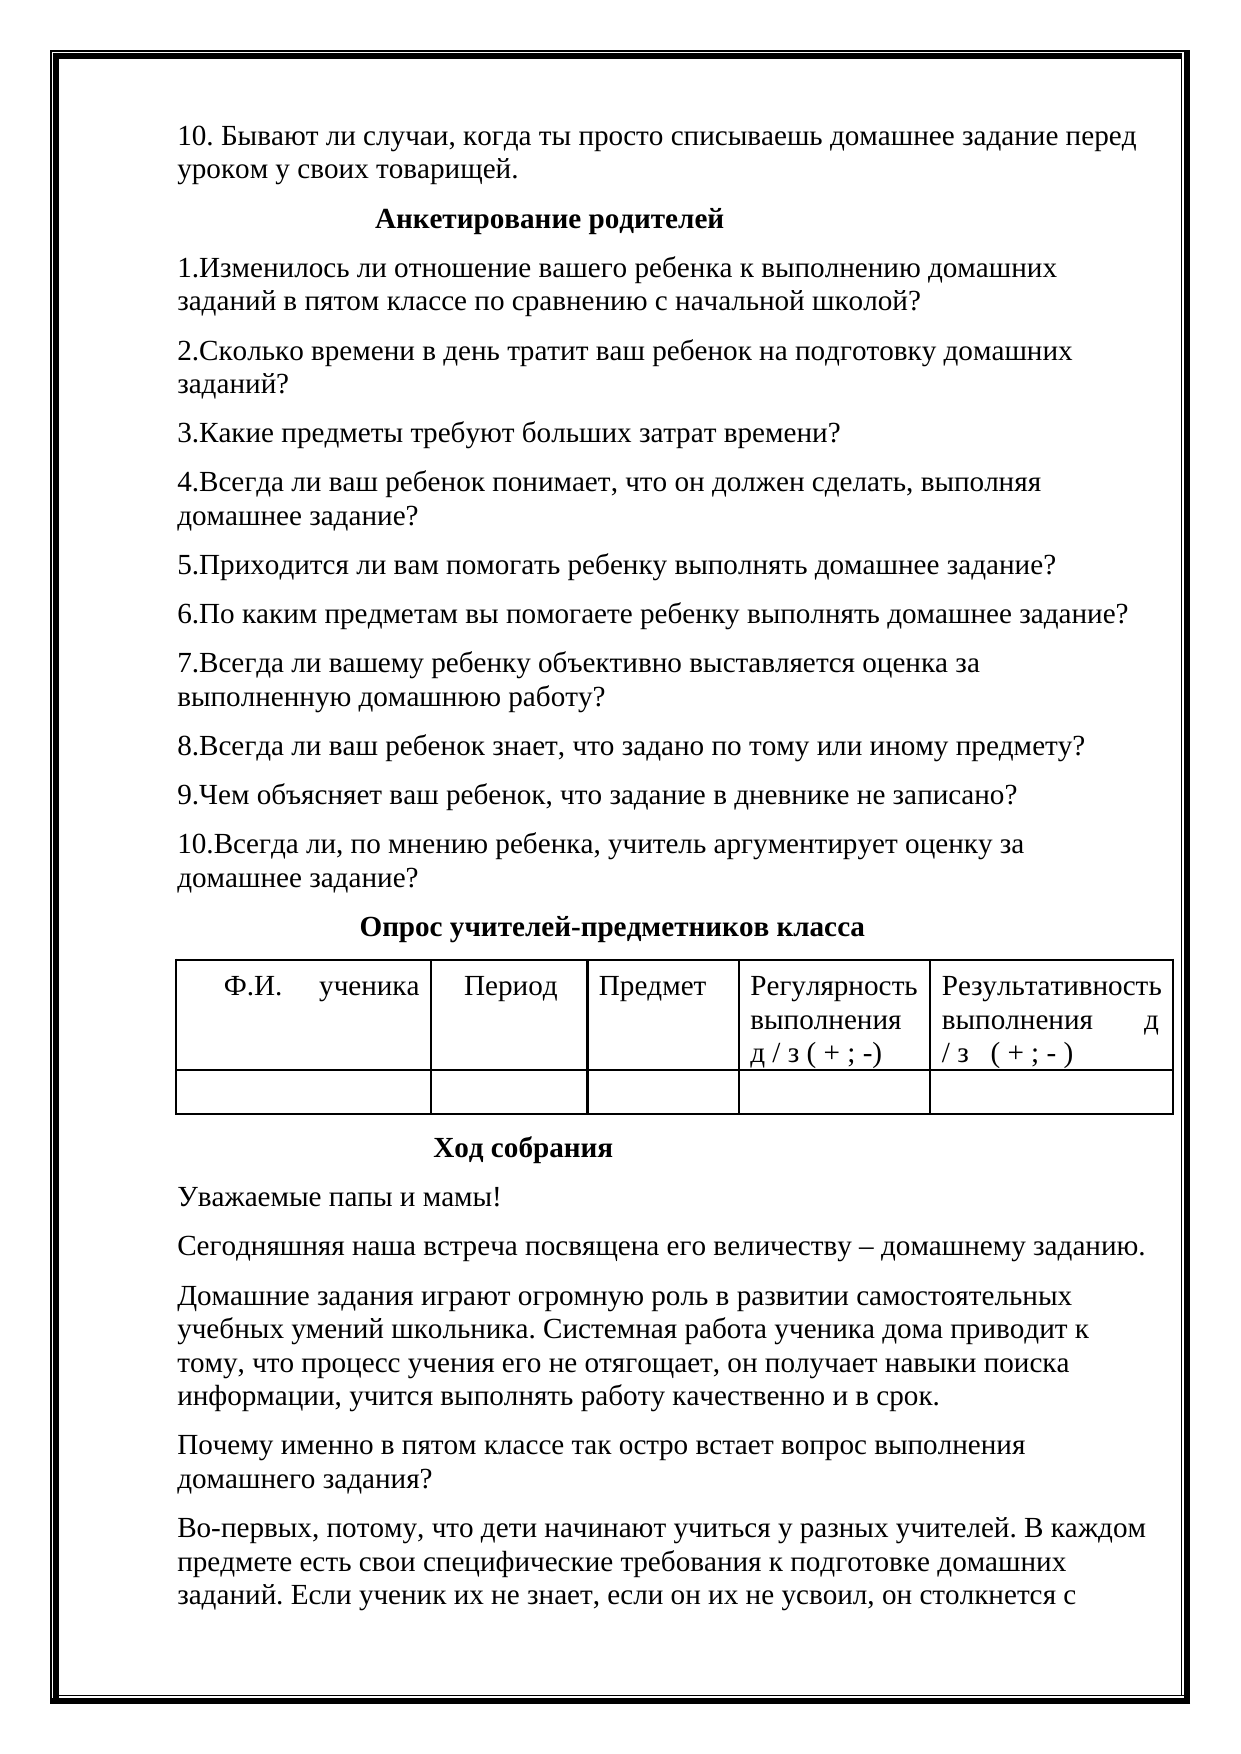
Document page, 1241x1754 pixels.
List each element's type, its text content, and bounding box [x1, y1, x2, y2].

table_header Результативность выполнения д / з ( + ; - ) [931, 961, 1172, 1069]
table_header Период [432, 961, 586, 1069]
text 6.По каким предметам вы помогаете ребенку выполнять домашнее задание? [177, 596, 1152, 630]
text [177, 1510, 1152, 1611]
text 2.Сколько времени в день тратит ваш ребенок на подготовку домашних заданий? [177, 333, 1152, 400]
table_cell [432, 1071, 586, 1112]
text Сегодняшняя наша встреча посвящена его величеству – домашнему заданию. [177, 1228, 1152, 1262]
text 8.Всегда ли ваш ребенок знает, что задано по тому или иному предмету? [177, 728, 1152, 762]
text 10. Бывают ли случаи, когда ты просто списываешь домашнее задание перед уроком у своих товарищей. [177, 118, 1152, 185]
text 4.Всегда ли ваш ребенок понимает, что он должен сделать, выполняя домашнее задание? [177, 464, 1152, 532]
text Домашние задания играют огромную роль в развитии самостоятельных учебных умений школьника. Системная работа ученика дома приводит к тому, что процесс учения его не отягощает, он получает навыки поиска информации, учится выполнять работу качественно и в срок. [177, 1278, 1152, 1412]
text Анкетирование родителей [177, 201, 1152, 234]
table_header Регулярность выполнения д / з ( + ; -) [740, 961, 929, 1069]
table_cell [740, 1071, 929, 1112]
text Уважаемые папы и мамы! [177, 1179, 1152, 1213]
text 10.Всегда ли, по мнению ребенка, учитель аргументирует оценку за домашнее задание? [177, 827, 1152, 894]
table_cell [931, 1071, 1172, 1112]
table_cell [589, 1071, 738, 1112]
text Ход собрания [177, 1130, 1152, 1164]
text Почему именно в пятом классе так остро встает вопрос выполнения домашнего задания? [177, 1427, 1152, 1494]
table_header Ф.И. ученика [177, 961, 430, 1069]
table_header Предмет [589, 961, 738, 1069]
text 1.Изменилось ли отношение вашего ребенка к выполнению домашних заданий в пятом классе по сравнению с начальной школой? [177, 250, 1152, 317]
text 7.Всегда ли вашему ребенку объективно выставляется оценка за выполненную домашнюю работу? [177, 646, 1152, 713]
table_cell [177, 1071, 430, 1112]
text Опрос учителей-предметников класса [177, 909, 1152, 943]
text 9.Чем объясняет ваш ребенок, что задание в дневнике не записано? [177, 777, 1152, 811]
text 3.Какие предметы требуют больших затрат времени? [177, 415, 1152, 449]
text 5.Приходится ли вам помогать ребенку выполнять домашнее задание? [177, 547, 1152, 581]
